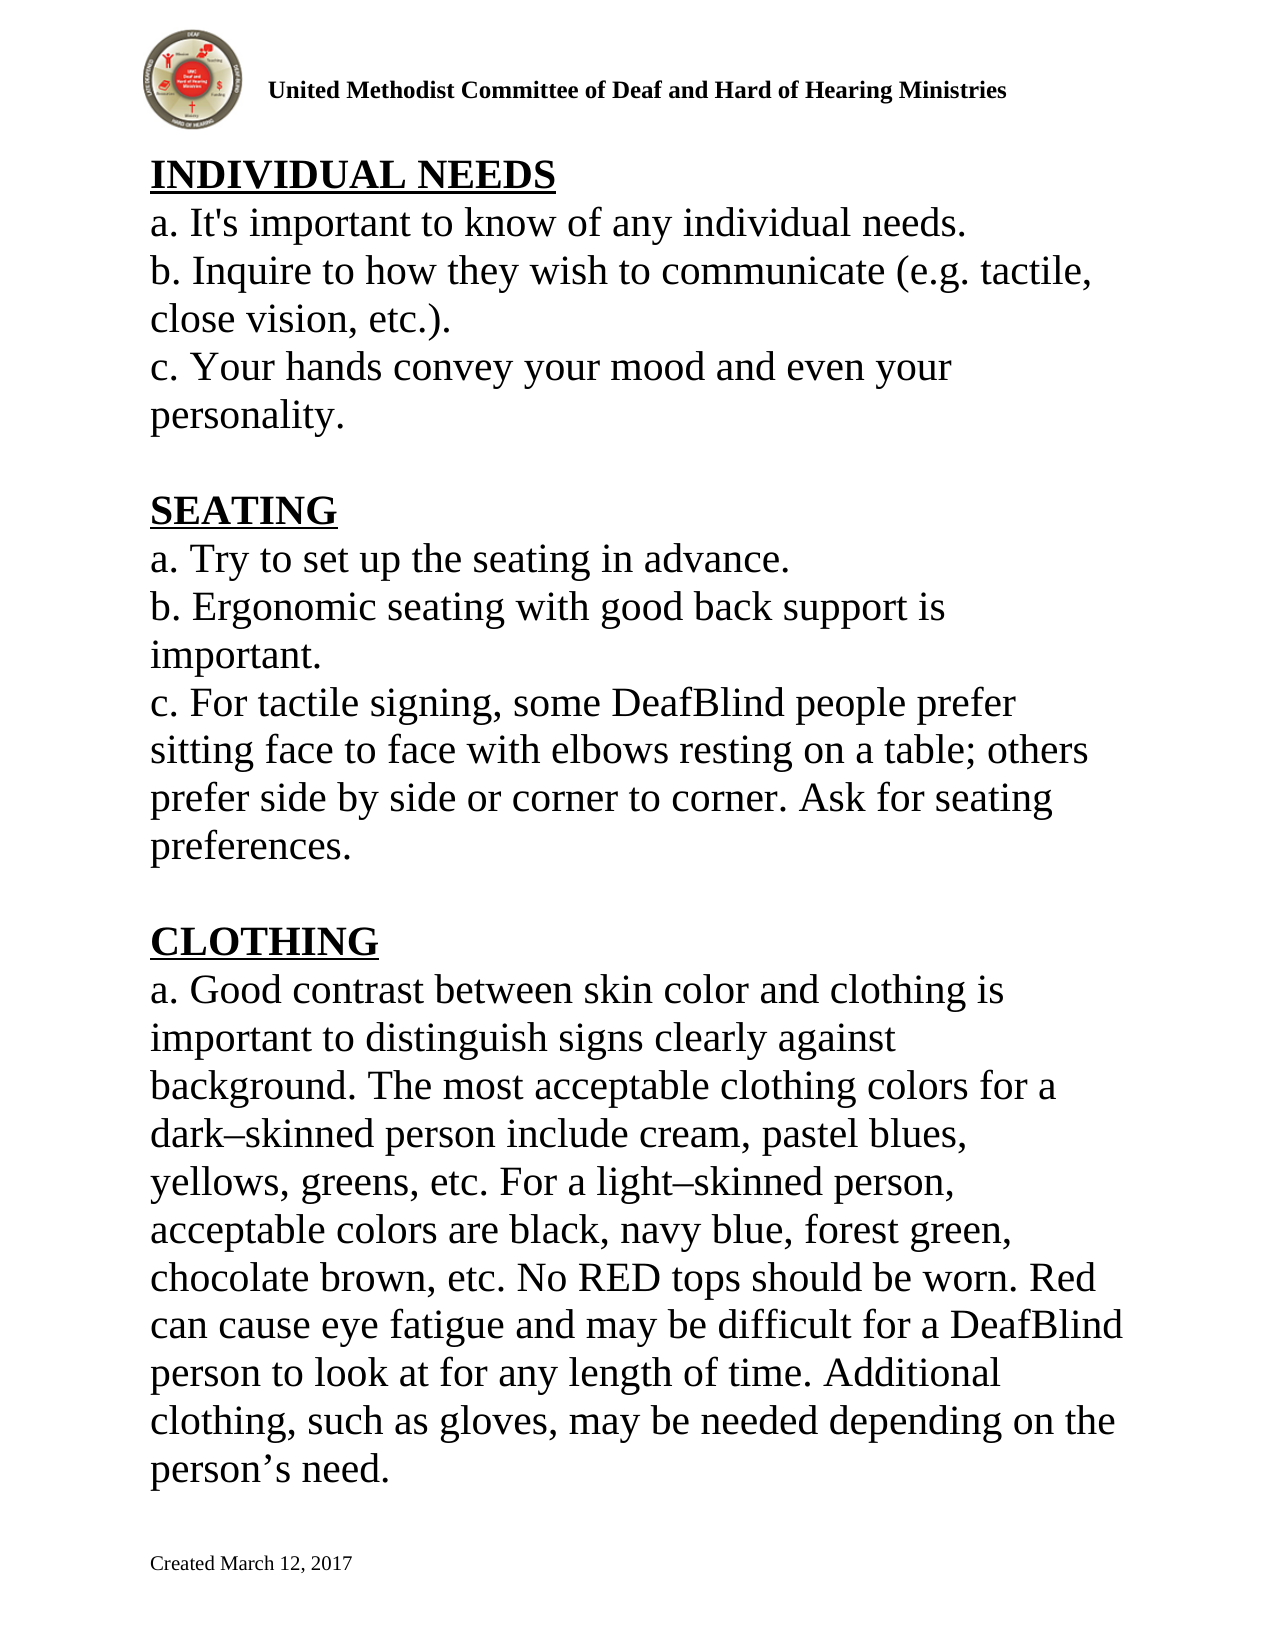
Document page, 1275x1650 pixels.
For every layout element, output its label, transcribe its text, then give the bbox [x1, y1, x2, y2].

text CLOTHING [150, 917, 1125, 964]
text SEATING a. Try to set up the seating in advance. b. Ergonomic seating with good back support is important. c. For tactile signing, some DeafBlind people prefer sitting face to face with elbows resting on a table; others prefer side by side or corner to corner. Ask for seating preferences. [150, 485, 1125, 869]
text a. It's important to know of any individual needs. [150, 198, 1125, 246]
text b. Inquire to how they wish to communicate (e.g. tactile, close vision, etc.). c. Your hands convey your mood and even your personality. [150, 246, 1125, 437]
text a. Good contrast between skin color and clothing is important to distinguish signs clearly against background. The most acceptable clothing colors for a dark–skinned person include cream, pastel blues, yellows, greens, etc. For a light–skinned person, acceptable colors are black, navy blue, forest green, chocolate brown, etc. No RED tops should be worn. Red can cause eye fatigue and may be difficult for a DeafBlind person to look at for any length of time. Additional clothing, such as gloves, may be needed depending on the person’s need. [150, 964, 1125, 1492]
text INDIVIDUAL NEEDS [150, 150, 1125, 198]
picture [143, 27, 244, 131]
